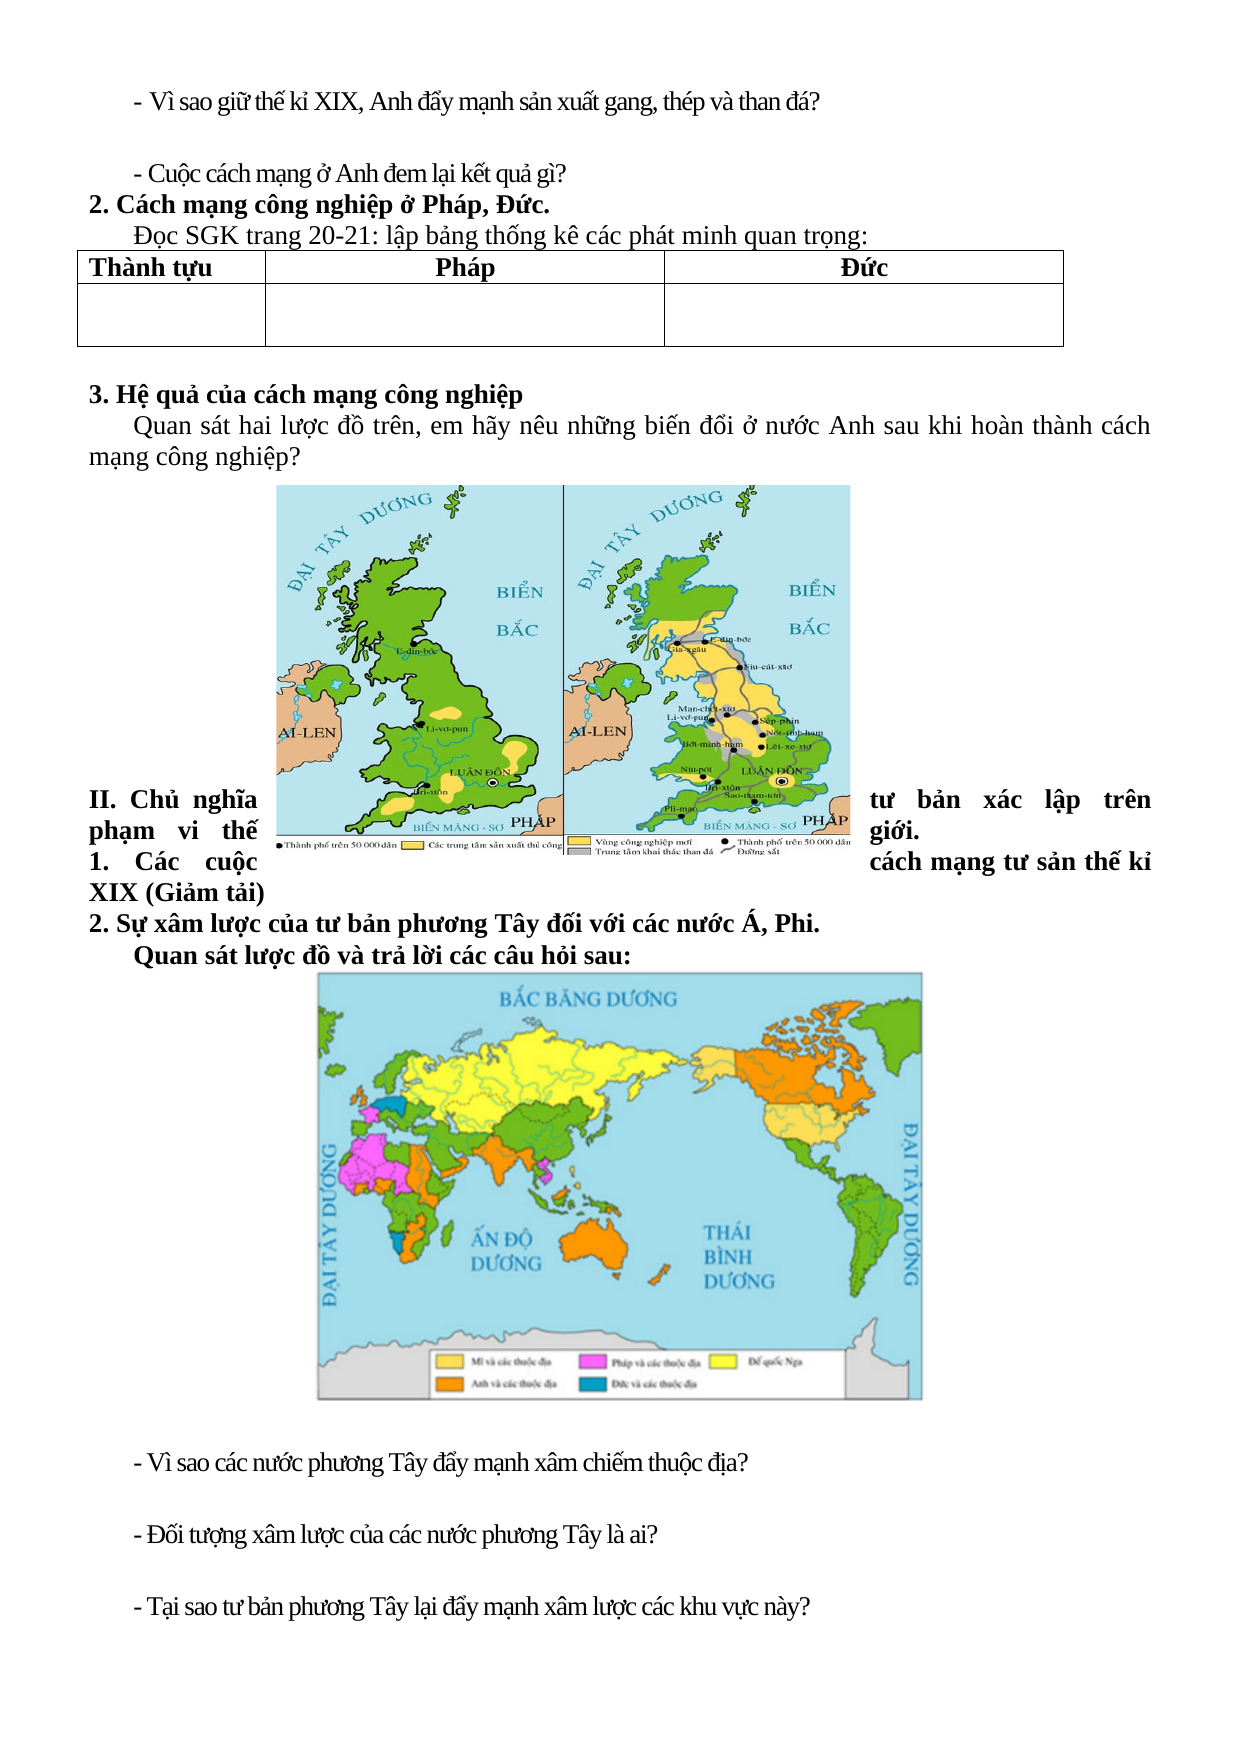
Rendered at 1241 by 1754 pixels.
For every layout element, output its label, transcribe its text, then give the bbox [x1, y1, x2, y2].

text 1. Các cuộc cách mạng tư sản thế kỉ XIX (Giảm tải) [89, 845, 1152, 908]
text - Tại sao tư bản phương Tây lại đẩy mạnh xâm lược các khu vực này? [89, 1549, 1152, 1621]
picture [275, 485, 851, 854]
text - Đối tượng xâm lược của các nước phương Tây là ai? [89, 1477, 1152, 1549]
table_header Thành tựu [78, 251, 265, 283]
text II. Chủ nghĩa tư bản xác lập trên phạm vi thế giới. [851, 783, 1152, 845]
table_header Đức [665, 251, 1063, 283]
text Đọc SGK trang 20-21: lập bảng thống kê các phát minh quan trọng: [89, 219, 1152, 250]
table_header Pháp [266, 251, 664, 283]
table_cell [266, 284, 664, 346]
text 2. Cách mạng công nghiệp ở Pháp, Đức. [89, 188, 1152, 219]
table_cell [78, 284, 265, 346]
text Quan sát hai lược đồ trên, em hãy nêu những biến đổi ở nước Anh sau khi hoàn thành cách mạng công nghiệp? [89, 409, 1152, 472]
text II. Chủ nghĩa tư bản xác lập trên phạm vi thế giới. [89, 783, 275, 845]
text - Vì sao các nước phương Tây đẩy mạnh xâm chiếm thuộc địa? [89, 1405, 1152, 1477]
text Quan sát lược đồ và trả lời các câu hỏi sau: [89, 939, 1152, 970]
text 2. Sự xâm lược của tư bản phương Tây đối với các nước Á, Phi. [89, 908, 1152, 939]
picture [314, 970, 926, 1406]
table_cell [665, 284, 1063, 346]
text - Cuộc cách mạng ở Anh đem lại kết quả gì? [89, 116, 1152, 188]
text 3. Hệ quả của cách mạng công nghiệp [89, 378, 1152, 409]
text - Vì sao giữ thế kỉ XIX, Anh đẩy mạnh sản xuất gang, thép và than đá? [89, 44, 1152, 116]
